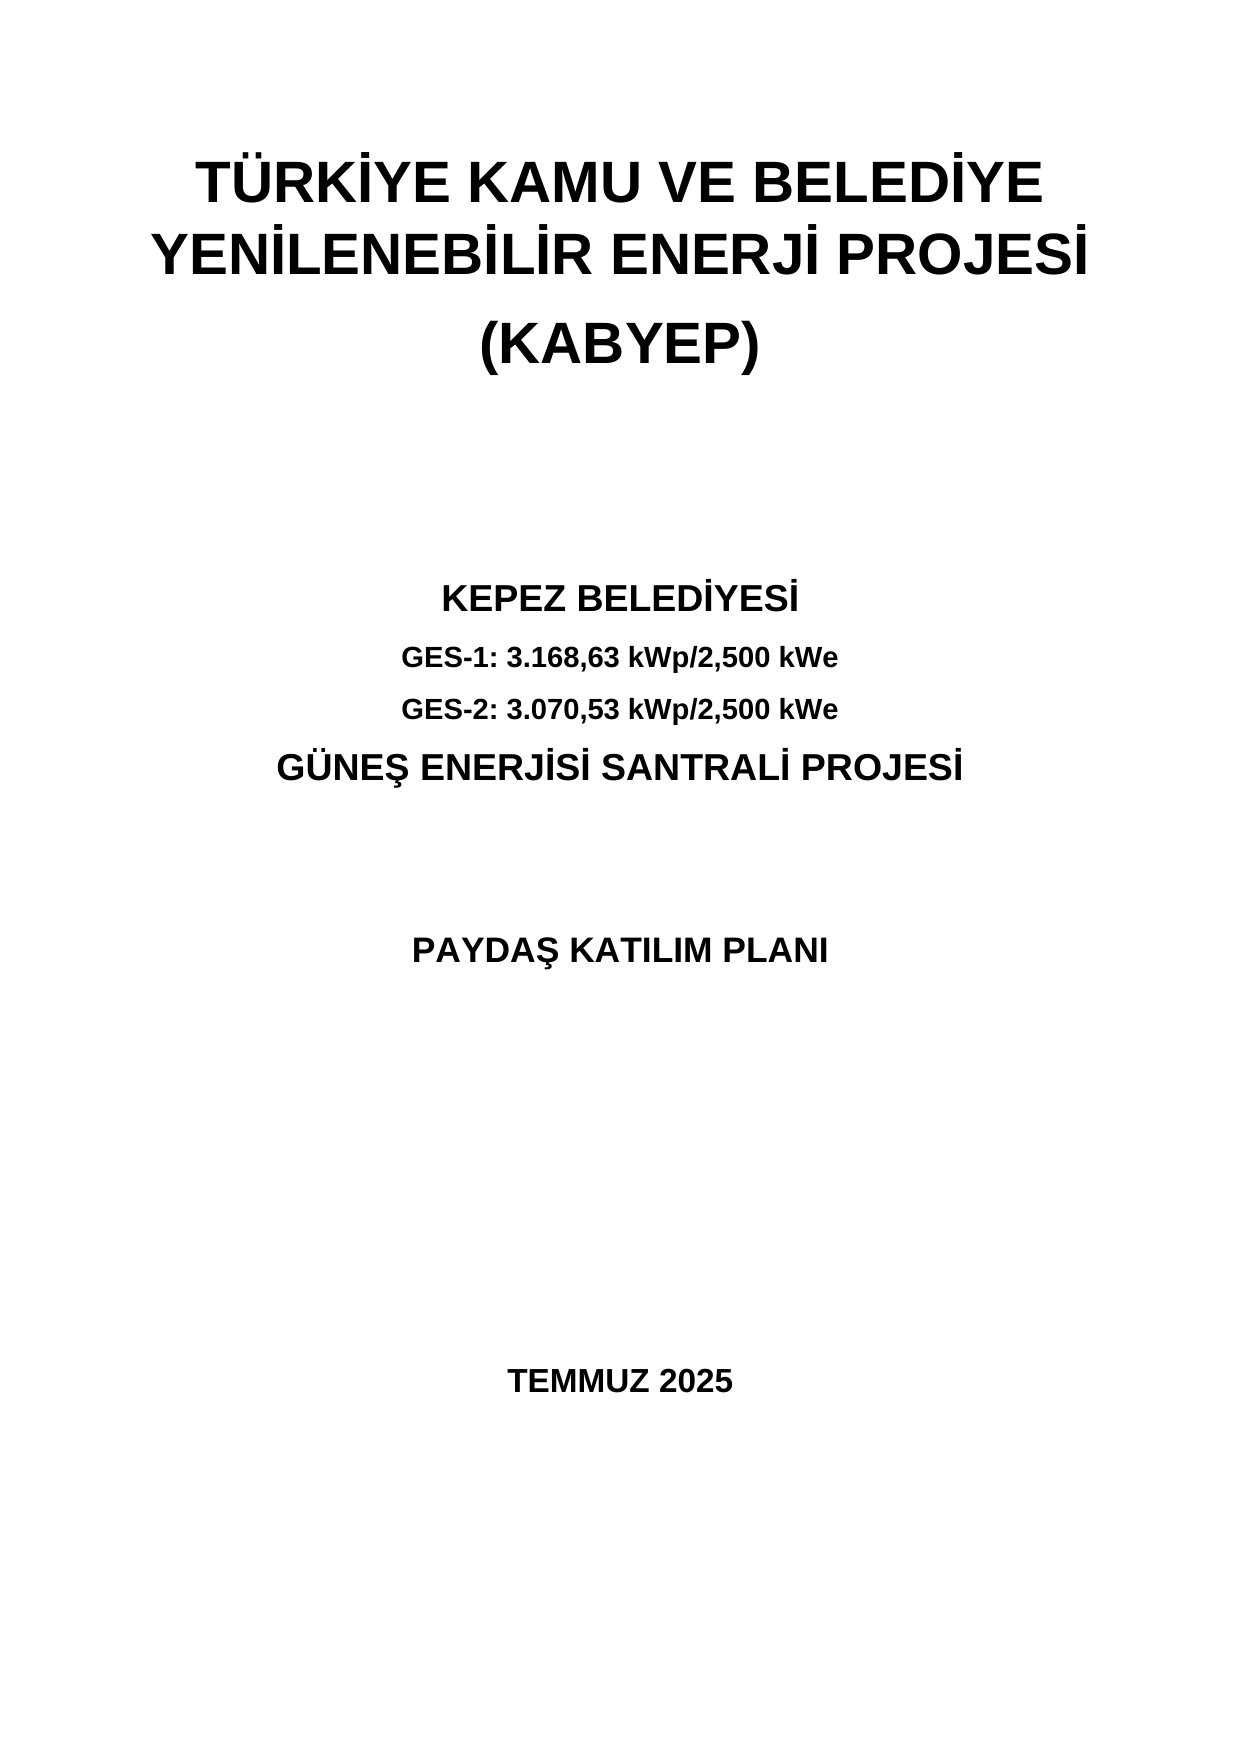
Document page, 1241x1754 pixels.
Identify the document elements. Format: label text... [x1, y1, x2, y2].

text GÜNEŞ ENERJİSİ SANTRALİ PROJESİ [148, 745, 1092, 788]
text GES-1: 3.168,63 kWp/2,500 kWe [148, 639, 1092, 673]
text KEPEZ BELEDİYESİ [148, 576, 1092, 619]
text TEMMUZ 2025 [148, 1361, 1092, 1399]
text (KABYEP) [148, 309, 1092, 376]
text GES-2: 3.070,53 kWp/2,500 kWe [148, 692, 1092, 726]
text TÜRKİYE KAMU VE BELEDİYE YENİLENEBİLİR ENERJİ PROJESİ [148, 148, 1092, 287]
text PAYDAŞ KATILIM PLANI [148, 930, 1092, 970]
